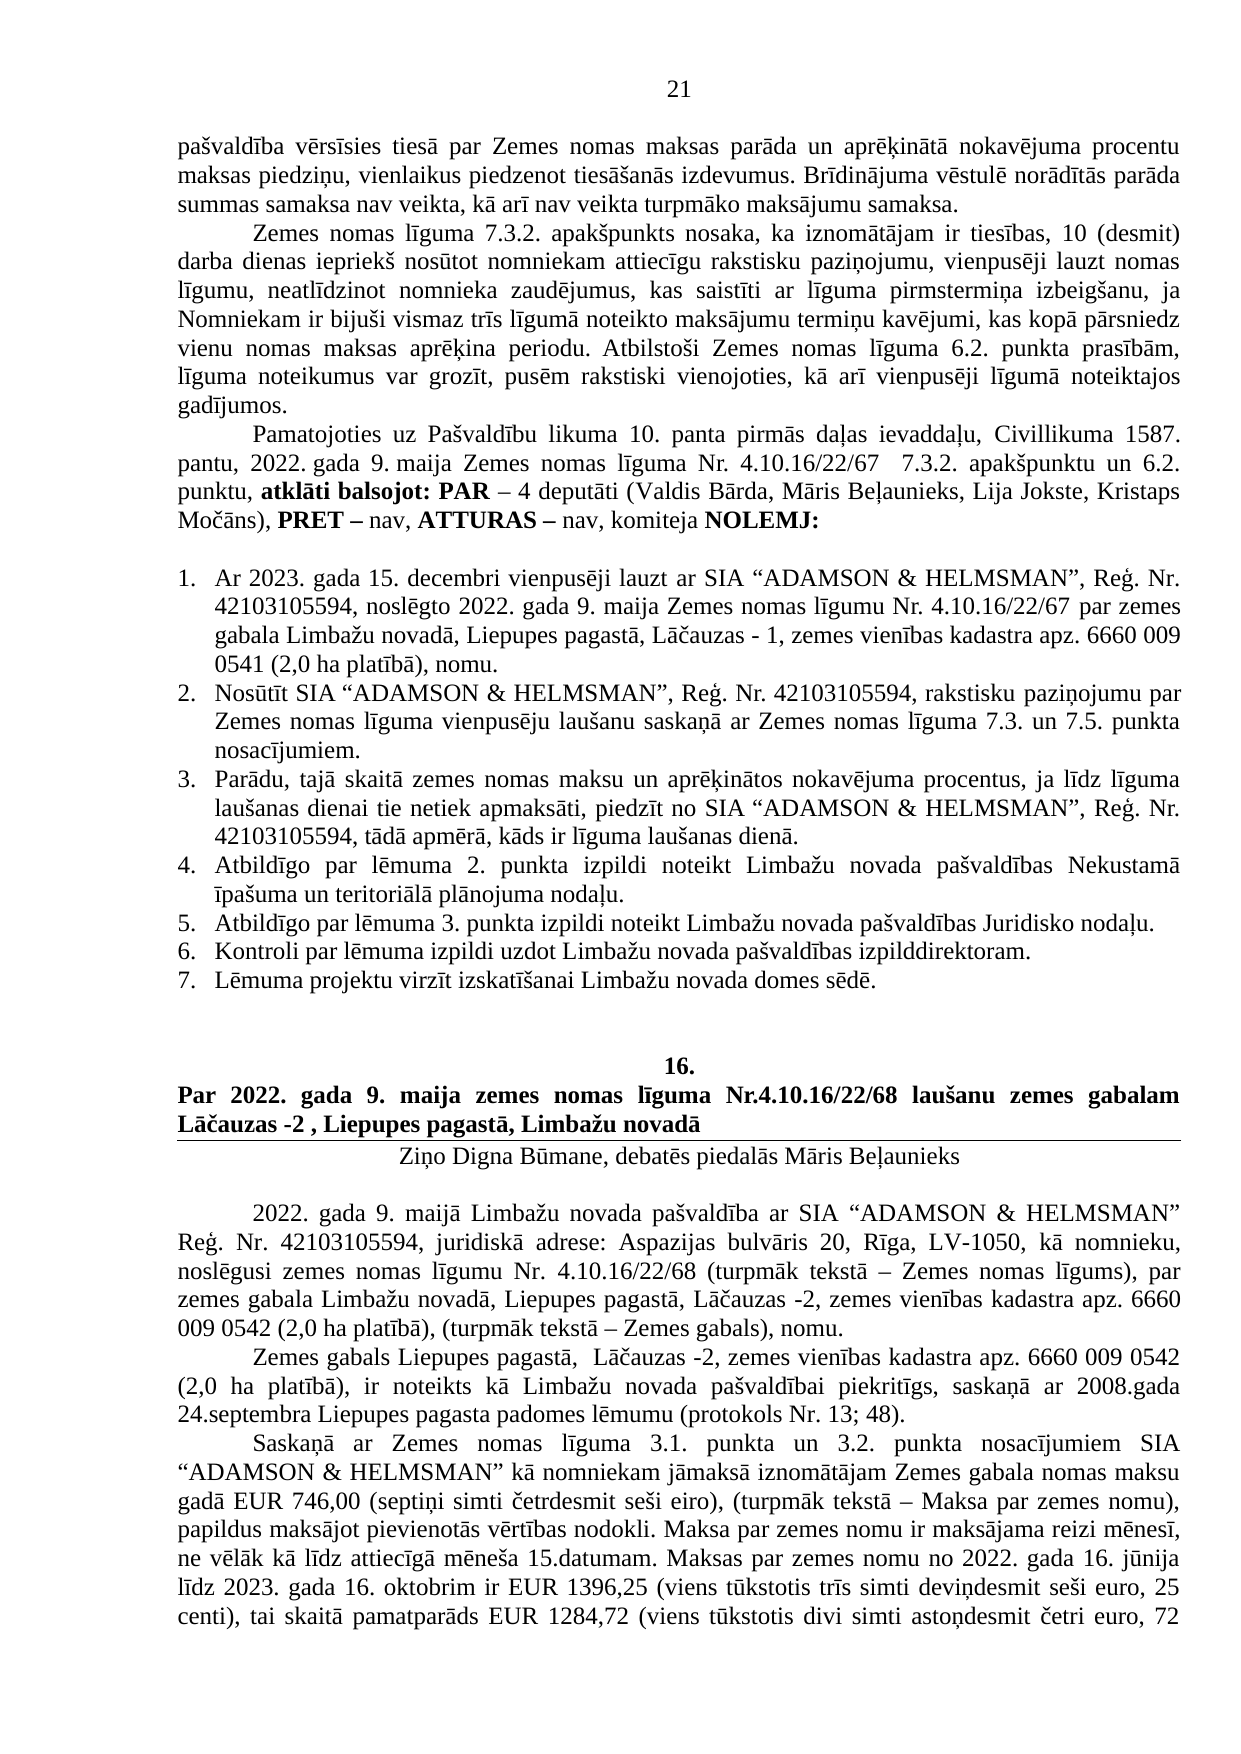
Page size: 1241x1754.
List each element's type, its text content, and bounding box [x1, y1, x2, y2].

text Pamatojoties uz Pašvaldību likuma 10. panta pirmās daļas ievaddaļu, Civillikuma 1587. pantu, 2022. gada 9. maija Zemes nomas līguma Nr. 4.10.16/22/67 7.3.2. apakšpunktu un 6.2. punktu, atklāti balsojot: PAR – 4 deputāti (Valdis Bārda, Māris Beļaunieks, Lija Jokste, Kristaps Močāns), PRET – nav, ATTURAS – nav, komiteja NOLEMJ: [177, 419, 1181, 534]
text Par 2022. gada 9. maija zemes nomas līguma Nr.4.10.16/22/68 laušanu zemes gabalam Lāčauzas -2 , Liepupes pagastā, Limbažu novadā [177, 1080, 1181, 1140]
list Nosūtīt SIA “ADAMSON & HELMSMAN”, Reģ. Nr. 42103105594, rakstisku paziņojumu par Zemes nomas līguma vienpusēju laušanu saskaņā ar Zemes nomas līguma 7.3. un 7.5. punkta nosacījumiem. [177, 678, 1181, 764]
text 16. [177, 1051, 1181, 1080]
list Parādu, tajā skaitā zemes nomas maksu un aprēķinātos nokavējuma procentus, ja līdz līguma laušanas dienai tie netiek apmaksāti, piedzīt no SIA “ADAMSON & HELMSMAN”, Reģ. Nr. 42103105594, tādā apmērā, kāds ir līguma laušanas dienā. [177, 764, 1181, 850]
text 2022. gada 9. maijā Limbažu novada pašvaldība ar SIA “ADAMSON & HELMSMAN” Reģ. Nr. 42103105594, juridiskā adrese: Aspazijas bulvāris 20, Rīga, LV-1050, kā nomnieku, noslēgusi zemes nomas līgumu Nr. 4.10.16/22/68 (turpmāk tekstā – Zemes nomas līgums), par zemes gabala Limbažu novadā, Liepupes pagastā, Lāčauzas -2, zemes vienības kadastra apz. 6660 009 0542 (2,0 ha platībā), (turpmāk tekstā – Zemes gabals), nomu. [177, 1198, 1181, 1342]
list Ar 2023. gada 15. decembri vienpusēji lauzt ar SIA “ADAMSON & HELMSMAN”, Reģ. Nr. 42103105594, noslēgto 2022. gada 9. maija Zemes nomas līgumu Nr. 4.10.16/22/67 par zemes gabala Limbažu novadā, Liepupes pagastā, Lāčauzas - 1, zemes vienības kadastra apz. 6660 009 0541 (2,0 ha platībā), nomu. [177, 563, 1181, 678]
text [177, 1428, 1181, 1629]
text Zemes gabals Liepupes pagastā, Lāčauzas -2, zemes vienības kadastra apz. 6660 009 0542 (2,0 ha platībā), ir noteikts kā Limbažu novada pašvaldībai piekritīgs, saskaņā ar 2008.gada 24.septembra Liepupes pagasta padomes lēmumu (protokols Nr. 13; 48). [177, 1342, 1181, 1428]
text Ziņo Digna Būmane, debatēs piedalās Māris Beļaunieks [177, 1141, 1181, 1169]
list Lēmuma projektu virzīt izskatīšanai Limbažu novada domes sēdē. [177, 965, 1181, 994]
list Atbildīgo par lēmuma 2. punkta izpildi noteikt Limbažu novada pašvaldības Nekustamā īpašuma un teritoriālā plānojuma nodaļu. [177, 850, 1181, 908]
list Kontroli par lēmuma izpildi uzdot Limbažu novada pašvaldības izpilddirektoram. [177, 936, 1181, 965]
list Atbildīgo par lēmuma 3. punkta izpildi noteikt Limbažu novada pašvaldības Juridisko nodaļu. [177, 908, 1181, 936]
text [177, 131, 1181, 218]
text Zemes nomas līguma 7.3.2. apakšpunkts nosaka, ka iznomātājam ir tiesības, 10 (desmit) darba dienas iepriekš nosūtot nomniekam attiecīgu rakstisku paziņojumu, vienpusēji lauzt nomas līgumu, neatlīdzinot nomnieka zaudējumus, kas saistīti ar līguma pirmstermiņa izbeigšanu, ja Nomniekam ir bijuši vismaz trīs līgumā noteikto maksājumu termiņu kavējumi, kas kopā pārsniedz vienu nomas maksas aprēķina periodu. Atbilstoši Zemes nomas līguma 6.2. punkta prasībām, līguma noteikumus var grozīt, pusēm rakstiski vienojoties, kā arī vienpusēji līgumā noteiktajos gadījumos. [177, 218, 1181, 419]
